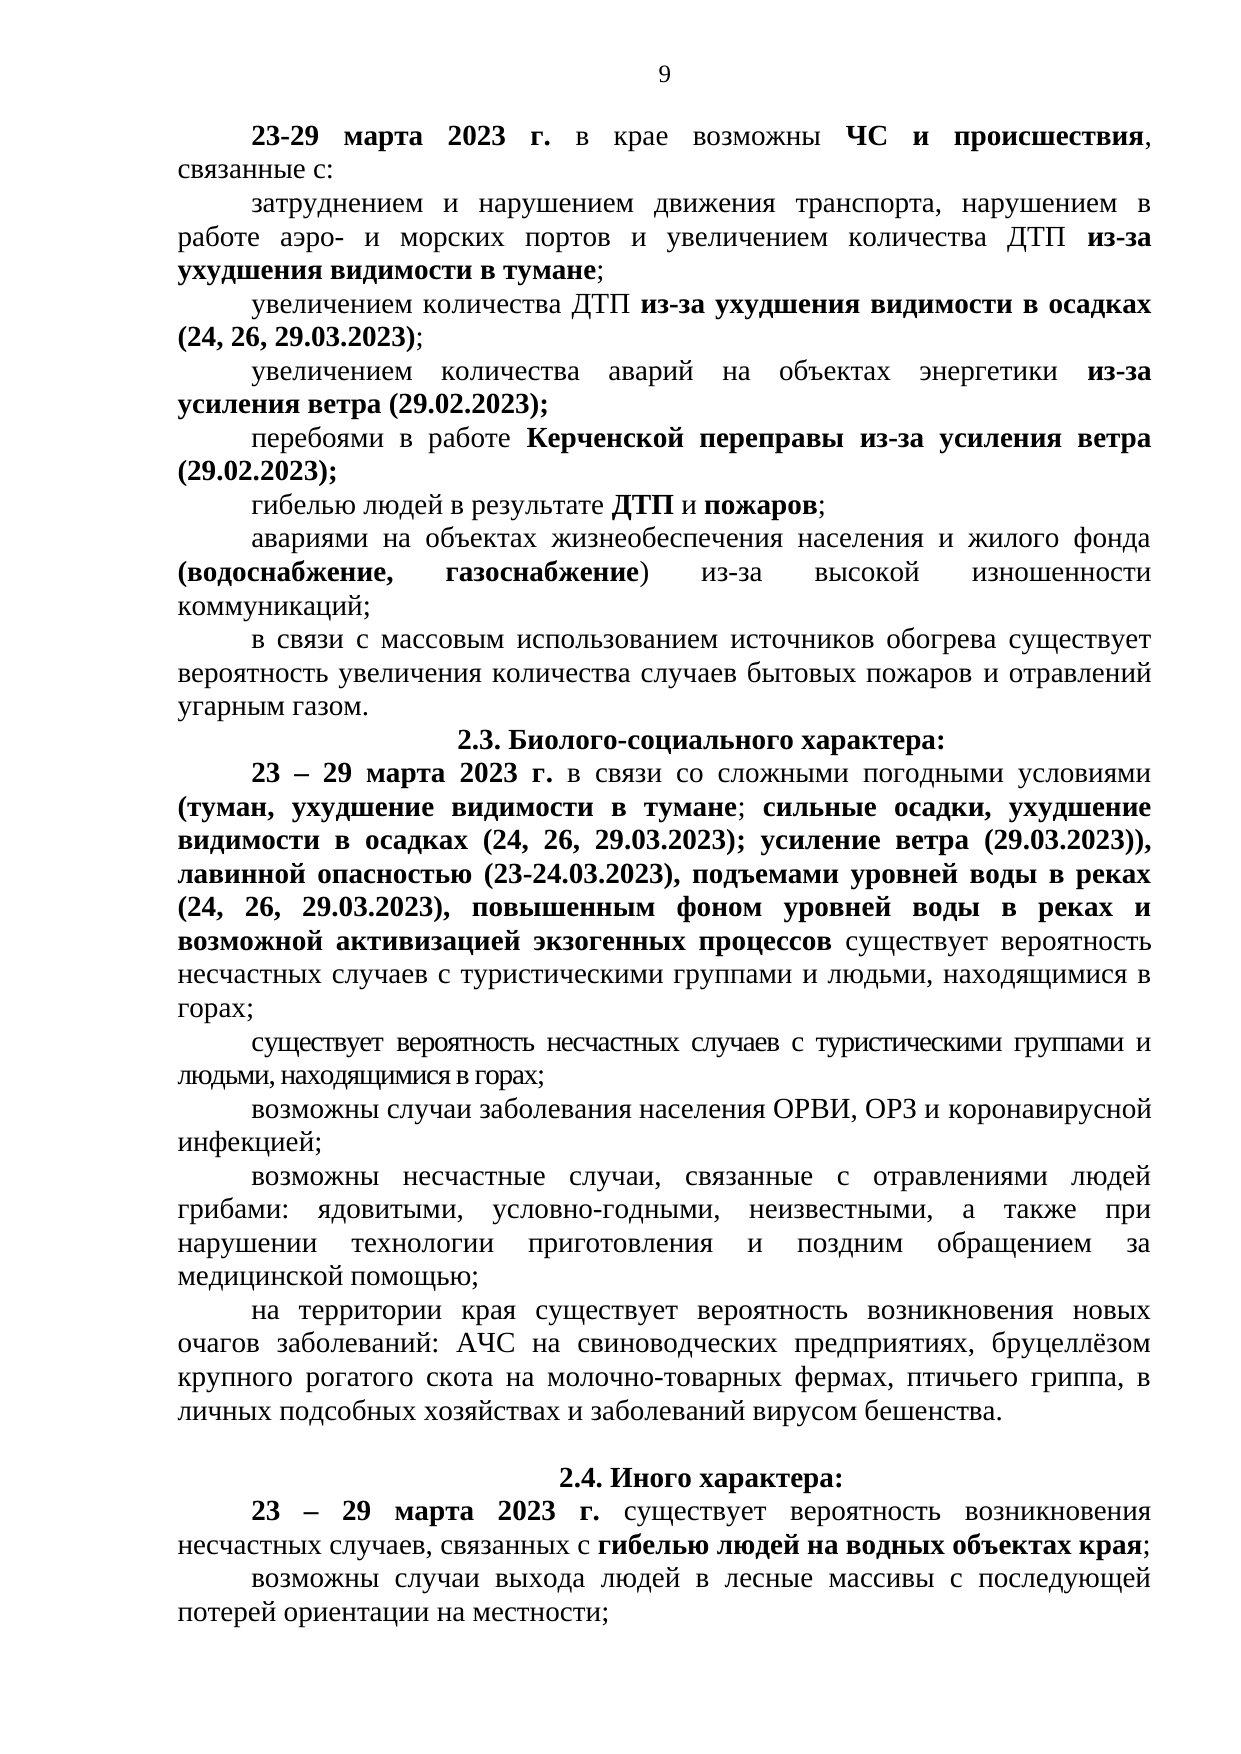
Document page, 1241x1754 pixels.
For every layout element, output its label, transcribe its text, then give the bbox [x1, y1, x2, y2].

text 23-29 марта 2023 г. в крае возможны ЧС и происшествия, связанные с: [177, 118, 1152, 185]
text на территории края существует вероятность возникновения новых очагов заболеваний: АЧС на свиноводческих предприятиях, бруцеллёзом крупного рогатого скота на молочно-товарных фермах, птичьего гриппа, в личных подсобных хозяйствах и заболеваний вирусом бешенства. [177, 1292, 1152, 1426]
text затруднением и нарушением движения транспорта, нарушением в работе аэро- и морских портов и увеличением количества ДТП из-за ухудшения видимости в тумане; [177, 185, 1152, 286]
text возможны несчастные случаи, связанные с отравлениями людей грибами: ядовитыми, условно-годными, неизвестными, а также при нарушении технологии приготовления и поздним обращением за медицинской помощью; [177, 1158, 1152, 1292]
text авариями на объектах жизнеобеспечения населения и жилого фонда (водоснабжение, газоснабжение) из-за высокой изношенности коммуникаций; [177, 521, 1152, 621]
text увеличением количества ДТП из-за ухудшения видимости в осадках (24, 26, 29.03.2023); [177, 286, 1152, 353]
text существует вероятность несчастных случаев с туристическими группами и людьми, находящимися в горах; [177, 1024, 1152, 1091]
text увеличением количества аварий на объектах энергетики из-за усиления ветра (29.02.2023); [177, 353, 1152, 420]
text 2.3. Биолого-социального характера: [177, 722, 1152, 755]
text 23 – 29 марта 2023 г. существует вероятность возникновения несчастных случаев, связанных с гибелью людей на водных объектах края; [177, 1493, 1152, 1560]
text 2.4. Иного характера: [177, 1460, 1152, 1493]
text перебоями в работе Керченской переправы из-за усиления ветра (29.02.2023); [177, 420, 1152, 487]
text 23 – 29 марта 2023 г. в связи со сложными погодными условиями (туман, ухудшение видимости в тумане; сильные осадки, ухудшение видимости в осадках (24, 26, 29.03.2023); усиление ветра (29.03.2023)), лавинной опасностью (23-24.03.2023), подъемами уровней воды в реках (24, 26, 29.03.2023), повышенным фоном уровней воды в реках и возможной активизацией экзогенных процессов существует вероятность несчастных случаев с туристическими группами и людьми, находящимися в горах; [177, 755, 1152, 1024]
text гибелью людей в результате ДТП и пожаров; [177, 487, 1152, 521]
text возможны случаи заболевания населения ОРВИ, ОРЗ и коронавирусной инфекцией; [177, 1091, 1152, 1158]
text в связи с массовым использованием источников обогрева существует вероятность увеличения количества случаев бытовых пожаров и отравлений угарным газом. [177, 621, 1152, 722]
text возможны случаи выхода людей в лесные массивы с последующей потерей ориентации на местности; [177, 1560, 1152, 1627]
